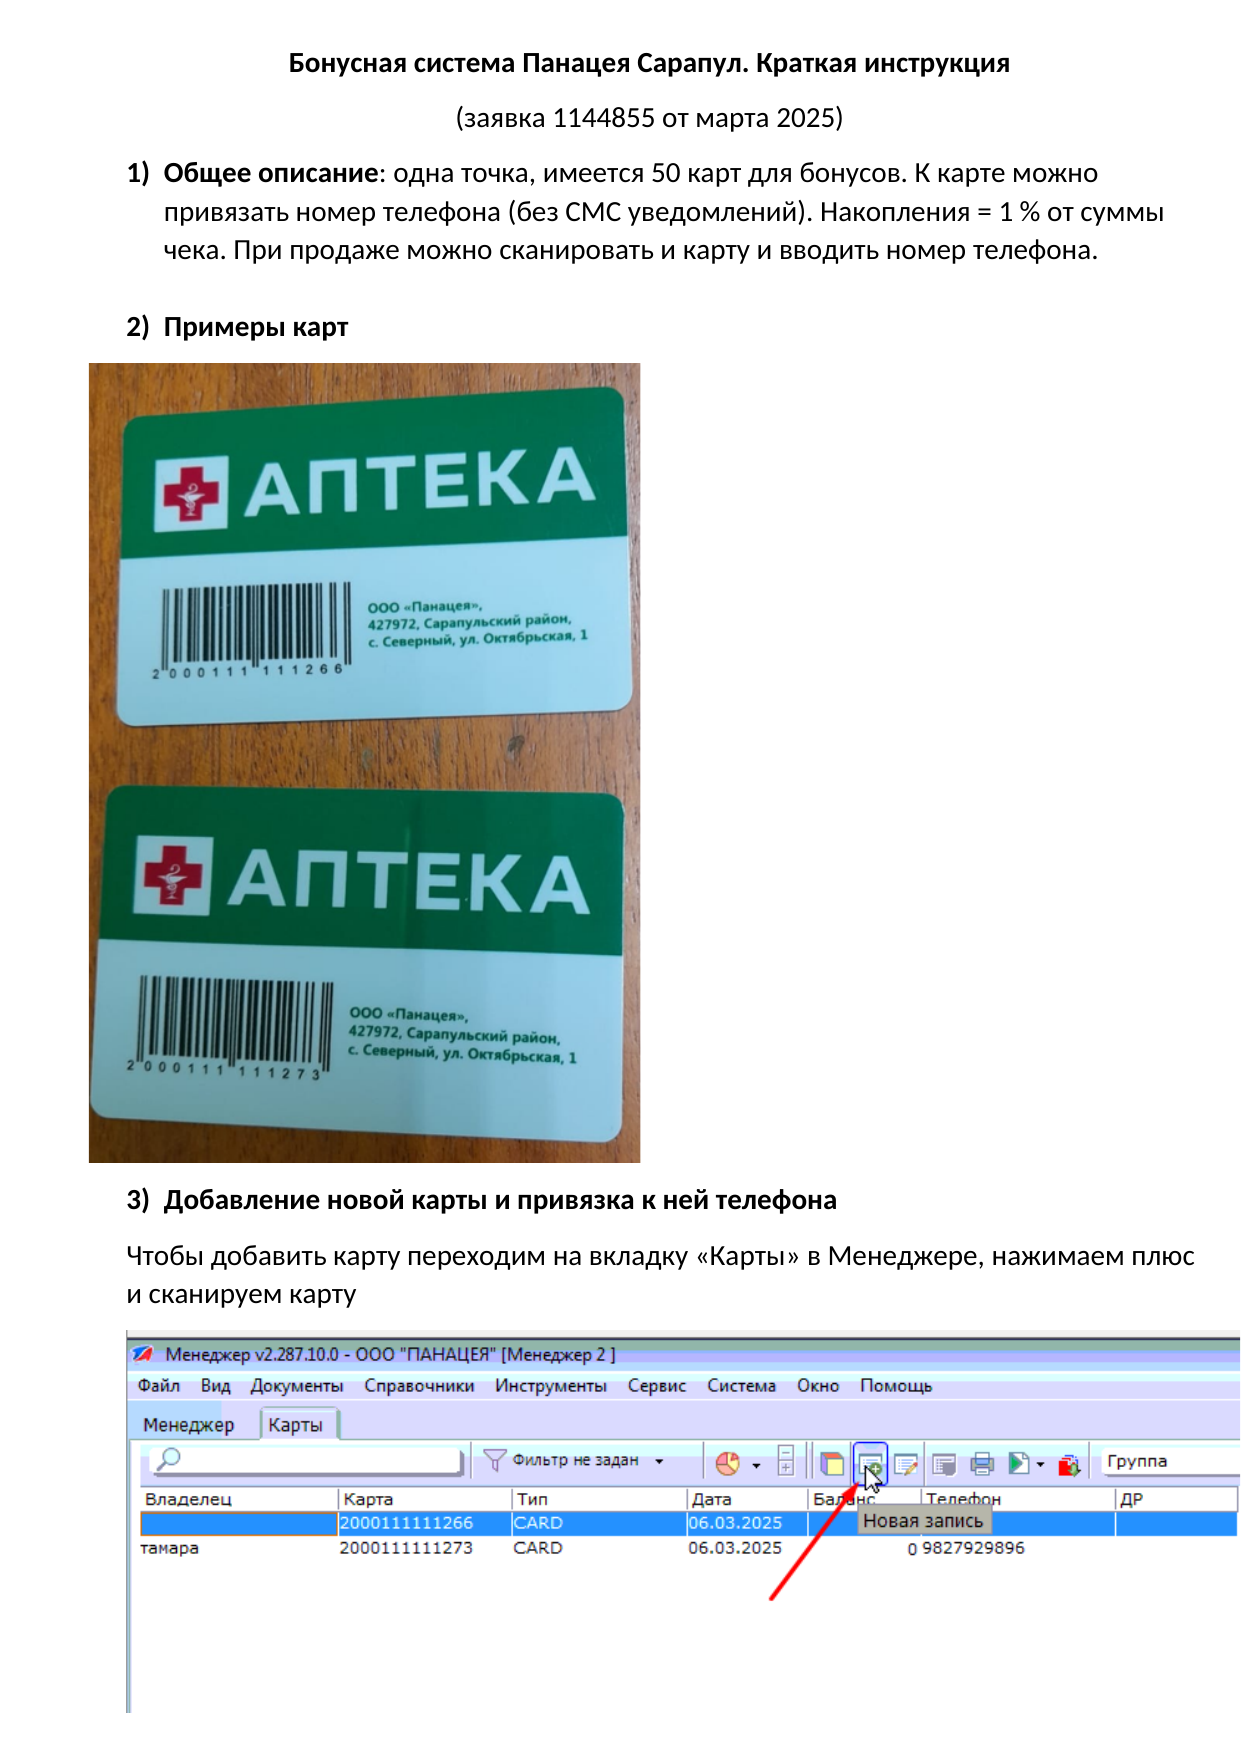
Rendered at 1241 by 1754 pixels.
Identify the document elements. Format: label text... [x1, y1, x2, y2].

text Чтобы добавить карту переходим на вкладку «Карты» в Менеджере, нажимаем плюс и сканируем карту [126, 1237, 1211, 1311]
text (заявка 1144855 от марта 2025) [89, 99, 1211, 135]
picture [88, 363, 641, 1163]
list Общее описание: одна точка, имеется 50 карт для бонусов. К карте можно привязать номер телефона (без СМС уведомлений). Накопления = 1 % от суммы чека. При продаже можно сканировать и карту и вводить номер телефона. [126, 154, 1211, 267]
list Примеры карт [126, 308, 1211, 344]
picture [126, 1330, 1241, 1713]
text Бонусная система Панацея Сарапул. Краткая инструкция [89, 44, 1211, 80]
list Добавление новой карты и привязка к ней телефона [126, 1181, 1211, 1217]
